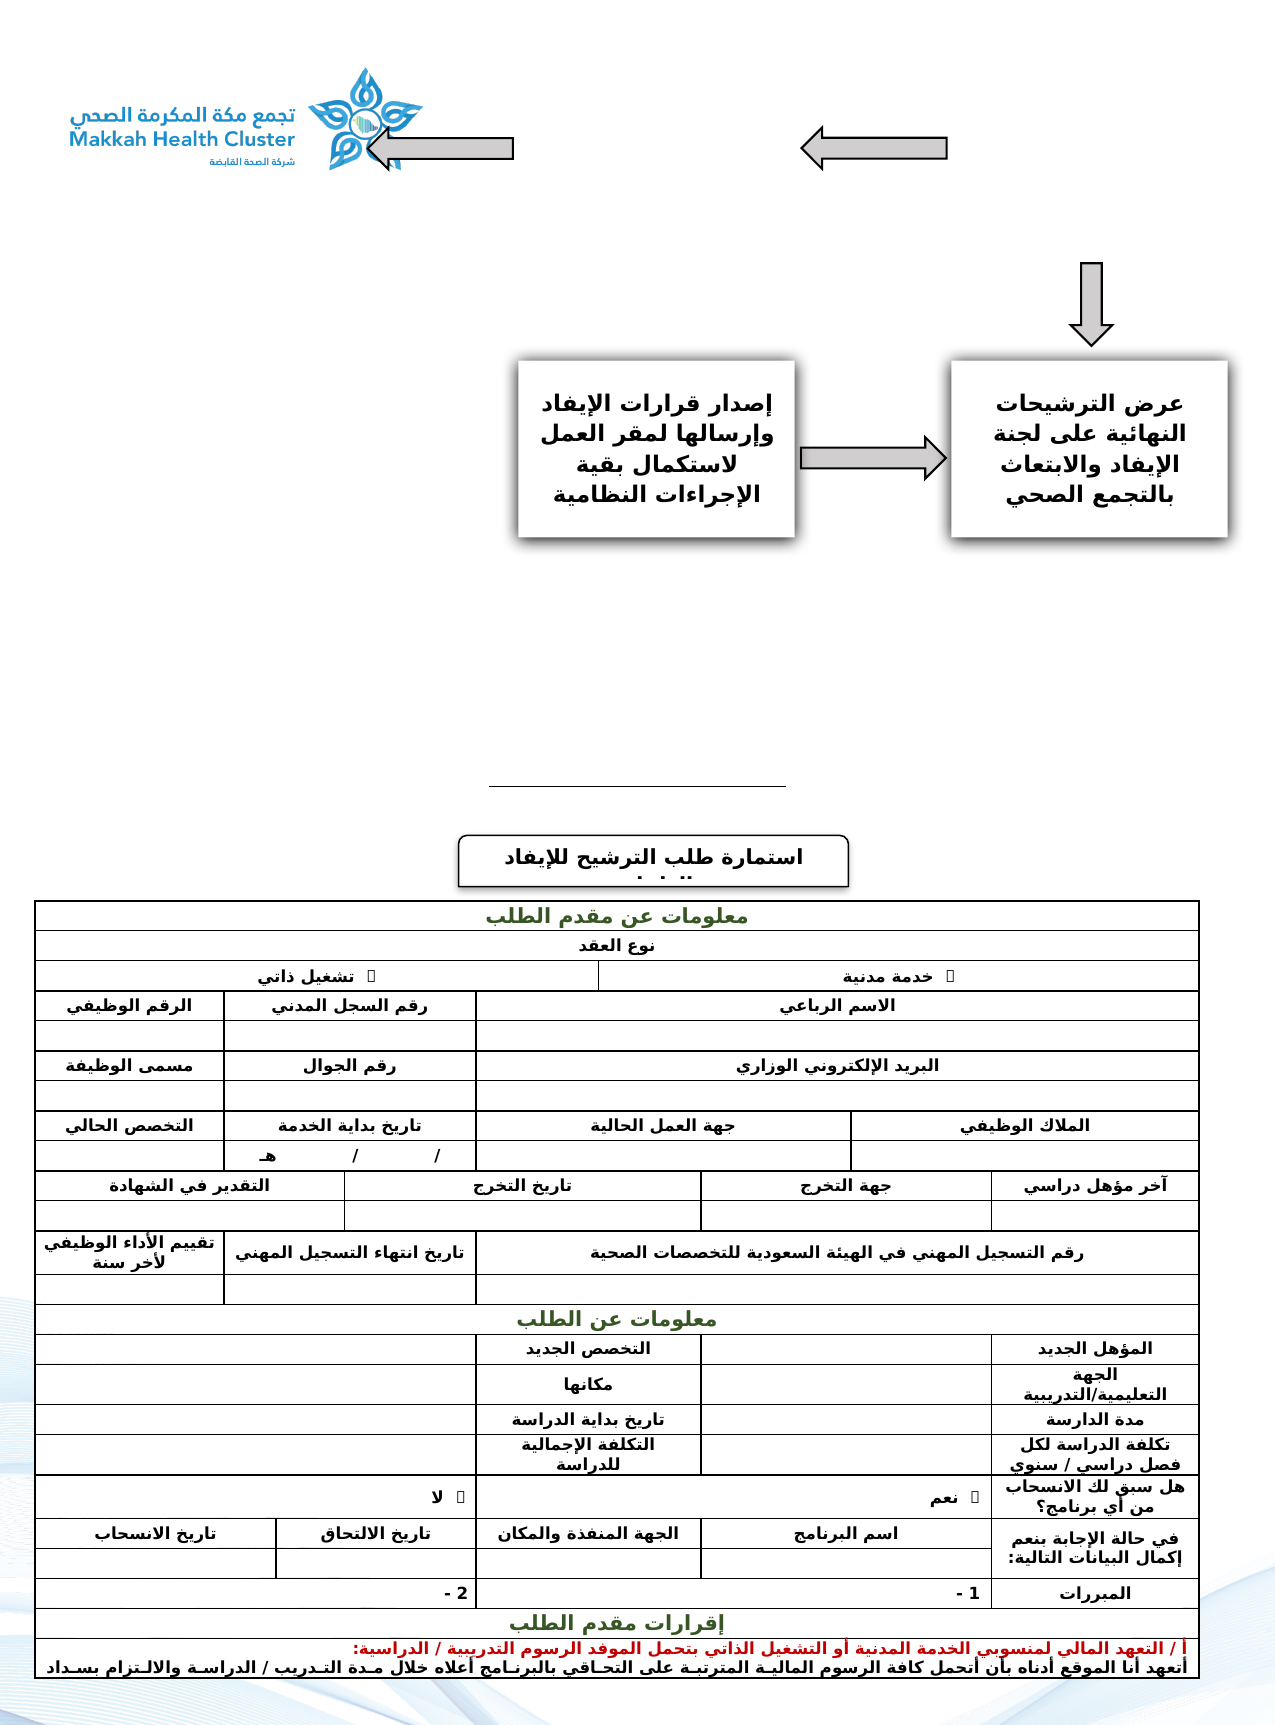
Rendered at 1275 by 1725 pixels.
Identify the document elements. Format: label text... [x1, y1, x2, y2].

table_cell تاريخ الانسحاب [36, 1519, 275, 1547]
table_cell تاريخ بداية الدراسة [477, 1405, 700, 1434]
table_cell [36, 1275, 223, 1303]
table_cell 🖵 خدمة مدنية [599, 961, 1198, 990]
table_cell مكانها [477, 1365, 700, 1404]
table_cell 🖵 نعم [477, 1476, 991, 1517]
table_cell الرقم الوظيفي [36, 992, 223, 1020]
table_cell تقييم الأداء الوظيفي لأخر سنة [36, 1232, 223, 1273]
table_cell [225, 1081, 475, 1110]
table_cell [477, 1275, 1198, 1303]
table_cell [36, 1639, 1198, 1677]
table_cell [345, 1201, 700, 1230]
table_cell هل سبق لك الانسحاب من أي برنامج؟ [992, 1476, 1198, 1517]
table_cell [36, 1021, 223, 1050]
table_cell / / هـ [225, 1141, 475, 1170]
table_cell الجهة التعليمية/التدريبية [992, 1365, 1198, 1404]
table_cell [36, 1141, 223, 1170]
table_cell مسمى الوظيفة [36, 1052, 223, 1080]
table_cell [477, 1021, 1198, 1050]
picture [0, 0, 1275, 1725]
table_cell البريد الإلكتروني الوزاري [477, 1052, 1198, 1080]
table_cell [702, 1549, 991, 1577]
table_cell [702, 1365, 991, 1404]
table_cell التخصص الحالي [36, 1112, 223, 1140]
table_cell [36, 1405, 475, 1434]
table_cell تاريخ الالتحاق [277, 1519, 475, 1547]
table_cell [36, 1365, 475, 1404]
table_cell [36, 1435, 475, 1474]
table_cell جهة العمل الحالية [477, 1112, 850, 1140]
table_cell رقم التسجيل المهني في الهيئة السعودية للتخصصات الصحية [477, 1232, 1198, 1273]
table_cell 2 - [36, 1579, 475, 1607]
table_cell المبررات [992, 1579, 1198, 1607]
table_cell رقم السجل المدني [225, 992, 475, 1020]
table_cell [225, 1275, 475, 1303]
table_cell معلومات عن الطلب [36, 1305, 1198, 1333]
table_cell نوع العقد [36, 931, 1198, 960]
table_cell رقم الجوال [225, 1052, 475, 1080]
table_cell الجهة المنفذة والمكان [477, 1519, 700, 1547]
table_cell مدة الدارسة [992, 1405, 1198, 1434]
table_cell إقرارات مقدم الطلب [36, 1609, 1198, 1637]
table_cell [992, 1201, 1198, 1230]
table_cell [852, 1141, 1198, 1170]
table_cell [477, 1549, 700, 1577]
table_cell [702, 1335, 991, 1363]
table_cell [702, 1435, 991, 1474]
table_cell [477, 1081, 1198, 1110]
table_cell تاريخ بداية الخدمة [225, 1112, 475, 1140]
table_cell [36, 1201, 344, 1230]
table_cell الاسم الرباعي [477, 992, 1198, 1020]
table_cell [702, 1201, 991, 1230]
table_cell [277, 1549, 475, 1577]
table_cell الملاك الوظيفي [852, 1112, 1198, 1140]
table_header معلومات عن مقدم الطلب [36, 902, 1198, 930]
table_cell 🖵 لا [36, 1476, 475, 1517]
table_cell التخصص الجديد [477, 1335, 700, 1363]
table_cell [225, 1021, 475, 1050]
table_cell اسم البرنامج [702, 1519, 991, 1547]
table_cell 1 - [477, 1579, 991, 1607]
table_cell تاريخ انتهاء التسجيل المهني [225, 1232, 475, 1273]
table_cell تاريخ التخرج [345, 1172, 700, 1200]
table_cell في حالة الإجابة بنعم إكمال البيانات التالية: [992, 1519, 1198, 1577]
table_cell 🖵 تشغيل ذاتي [36, 961, 598, 990]
table_cell [477, 1141, 850, 1170]
table_cell [36, 1549, 275, 1577]
table_cell [36, 1081, 223, 1110]
table_cell [702, 1405, 991, 1434]
table_cell جهة التخرج [702, 1172, 991, 1200]
table_cell التكلفة الإجمالية للدراسة [477, 1435, 700, 1474]
table_cell [36, 1335, 475, 1363]
table_cell آخر مؤهل دراسي [992, 1172, 1198, 1200]
table_cell التقدير في الشهادة [36, 1172, 344, 1200]
table_cell المؤهل الجديد [992, 1335, 1198, 1363]
table_cell تكلفة الدراسة لكل فصل دراسي / سنوي [992, 1435, 1198, 1474]
